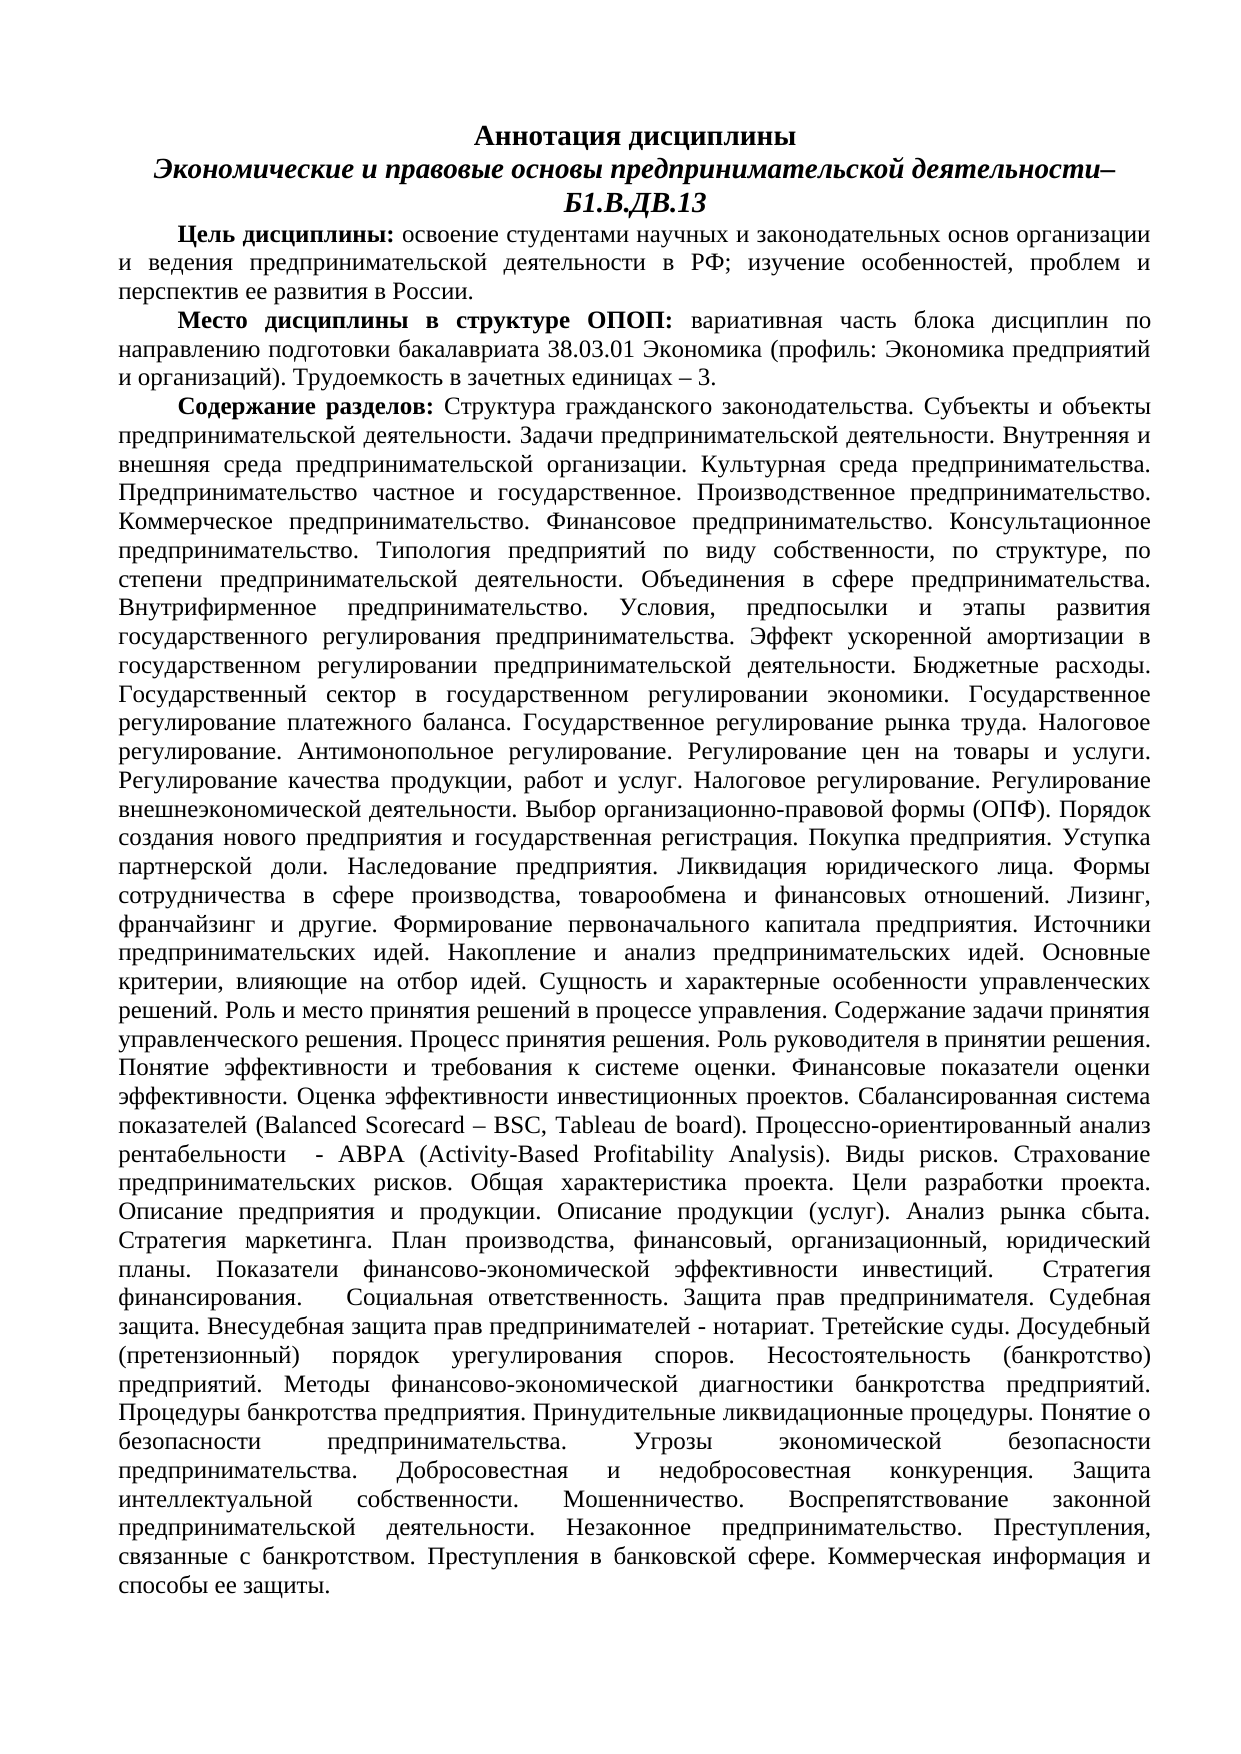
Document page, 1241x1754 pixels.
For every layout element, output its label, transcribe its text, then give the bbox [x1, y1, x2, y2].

text Место дисциплины в структуре ОПОП: вариативная часть блока дисциплин по направлению подготовки бакалавриата 38.03.01 Экономика (профиль: Экономика предприятий и организаций). Трудоемкость в зачетных единицах – 3. [118, 305, 1152, 391]
text Цель дисциплины: освоение студентами научных и законодательных основ организации и ведения предпринимательской деятельности в РФ; изучение особенностей, проблем и перспектив ее развития в России. [118, 219, 1152, 305]
text Экономические и правовые основы предпринимательской деятельности– Б1.В.ДВ.13 [118, 152, 1152, 219]
text Аннотация дисциплины [118, 118, 1152, 152]
text Содержание разделов: Структура гражданского законодательства. Субъекты и объекты предпринимательской деятельности. Задачи предпринимательской деятельности. Внутренняя и внешняя среда предпринимательской организации. Культурная среда предпринимательства. Предпринимательство частное и государственное. Производственное предпринимательство. Коммерческое предпринимательство. Финансовое предпринимательство. Консультационное предпринимательство. Типология предприятий по виду собственности, по структуре, по степени предпринимательской деятельности. Объединения в сфере предпринимательства. Внутрифирменное предпринимательство. Условия, предпосылки и этапы развития государственного регулирования предпринимательства. Эффект ускоренной амортизации в государственном регулировании предпринимательской деятельности. Бюджетные расходы. Государственный сектор в государственном регулировании экономики. Государственное регулирование платежного баланса. Государственное регулирование рынка труда. Налоговое регулирование. Антимонопольное регулирование. Регулирование цен на товары и услуги. Регулирование качества продукции, работ и услуг. Налоговое регулирование. Регулирование внешнеэкономической деятельности. Выбор организационно-правовой формы (ОПФ). Порядок создания нового предприятия и государственная регистрация. Покупка предприятия. Уступка партнерской доли. Наследование предприятия. Ликвидация юридического лица. Формы сотрудничества в сфере производства, товарообмена и финансовых отношений. Лизинг, франчайзинг и другие. Формирование первоначального капитала предприятия. Источники предпринимательских идей. Накопление и анализ предпринимательских идей. Основные критерии, влияющие на отбор идей. Сущность и характерные особенности управленческих решений. Роль и место принятия решений в процессе управления. Содержание задачи принятия управленческого решения. Процесс принятия решения. Роль руководителя в принятии решения. Понятие эффективности и требования к системе оценки. Финансовые показатели оценки эффективности. Оценка эффективности инвестиционных проектов. Сбалансированная система показателей (Balanced Scorecard – BSC, Tableau de board). Процессно-ориентированный анализ рентабельности - АВРА (Activity-Based Profitability Analysis). Виды рисков. Страхование предпринимательских рисков. Общая характеристика проекта. Цели разработки проекта. Описание предприятия и продукции. Описание продукции (услуг). Анализ рынка сбыта. Стратегия маркетинга. План производства, финансовый, организационный, юридический планы. Показатели финансово-экономической эффективности инвестиций. Стратегия финансирования. Социальная ответственность. Защита прав предпринимателя. Судебная защита. Внесудебная защита прав предпринимателей - нотариат. Третейские суды. Досудебный (претензионный) порядок урегулирования споров. Несостоятельность (банкротство) предприятий. Методы финансово-экономической диагностики банкротства предприятий. Процедуры банкротства предприятия. Принудительные ликвидационные процедуры. Понятие о безопасности предпринимательства. Угрозы экономической безопасности предпринимательства. Добросовестная и недобросовестная конкуренция. Защита интеллектуальной собственности. Мошенничество. Воспрепятствование законной предпринимательской деятельности. Незаконное предпринимательство. Преступления, связанные с банкротством. Преступления в банковской сфере. Коммерческая информация и способы ее защиты. [118, 391, 1152, 1599]
